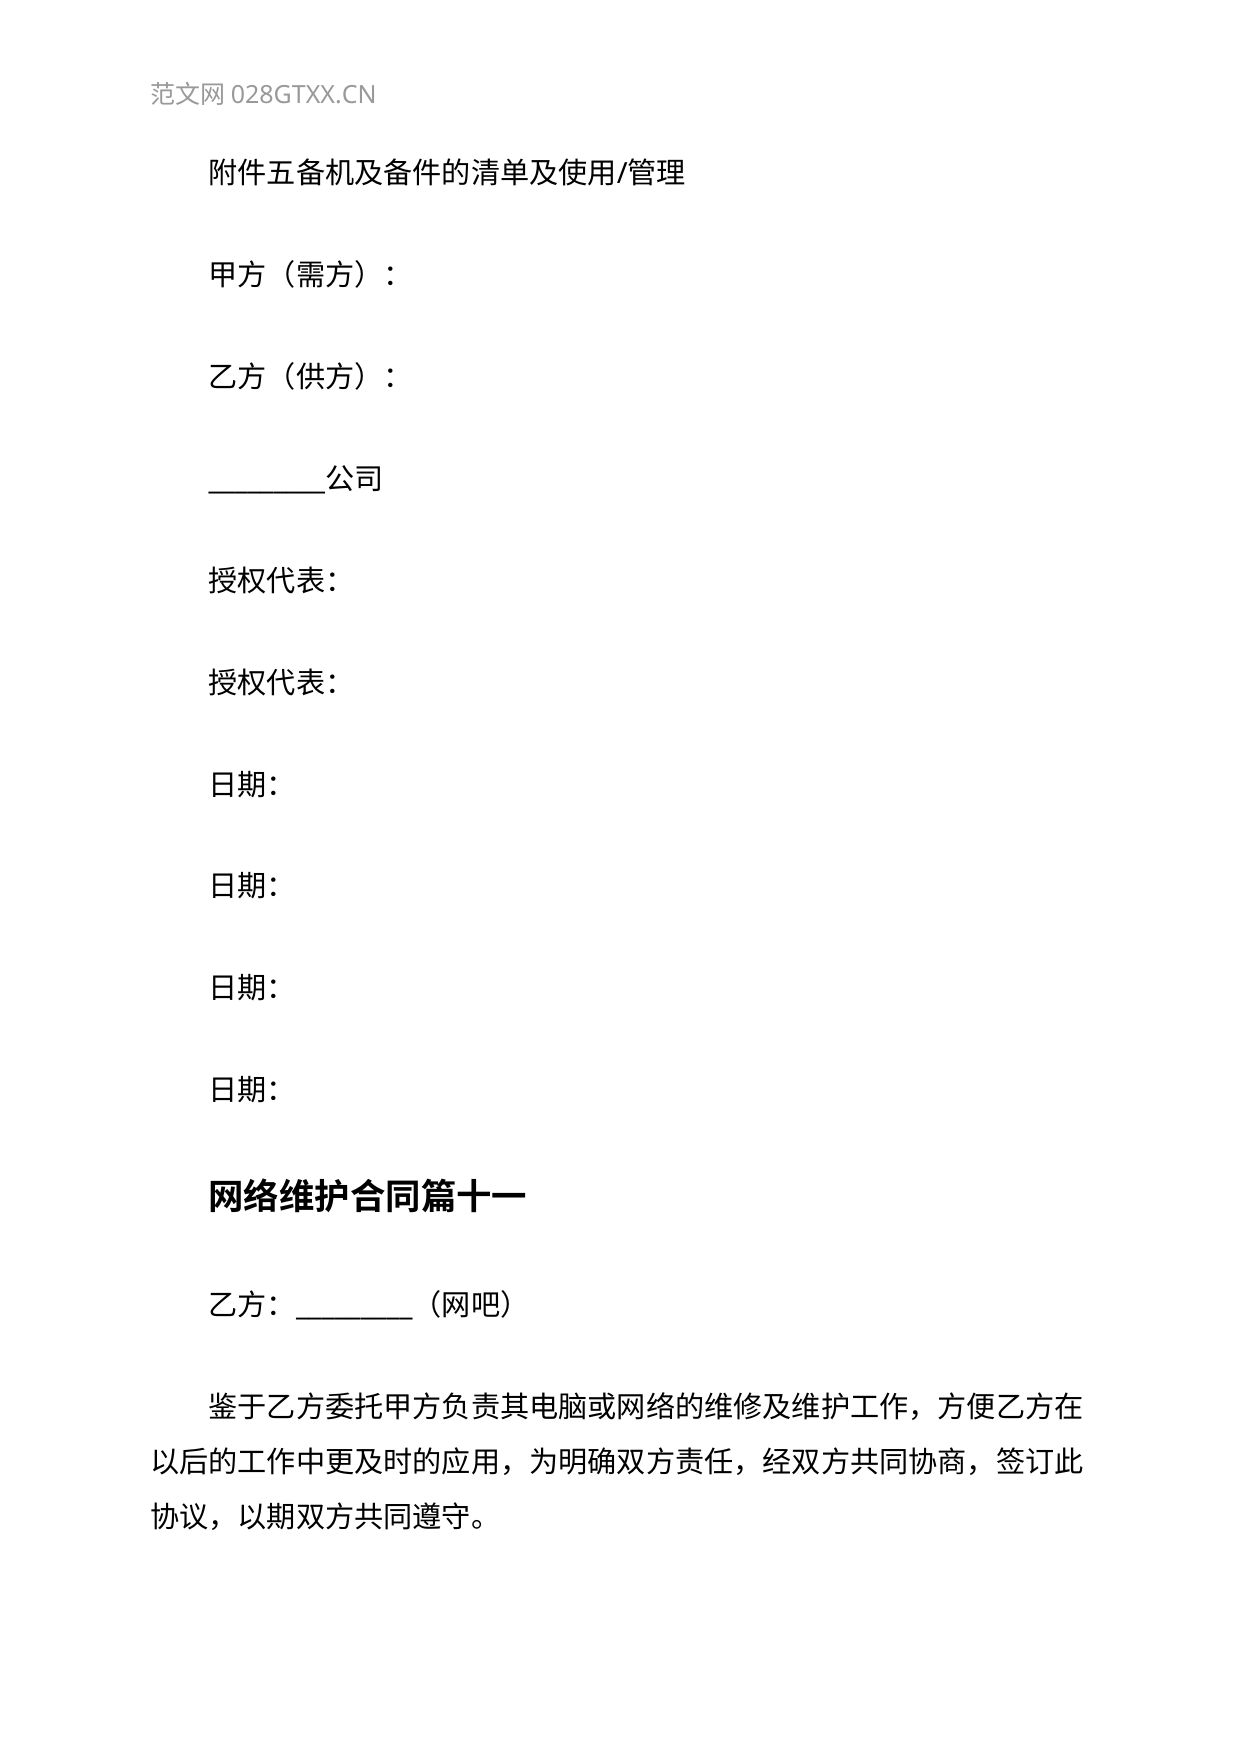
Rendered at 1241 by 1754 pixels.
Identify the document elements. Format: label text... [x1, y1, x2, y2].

text 鉴于乙方委托甲方负责其电脑或网络的维修及维护工作，方便乙方在以后的工作中更及时的应用，为明确双方责任，经双方共同协商，签订此协议，以期双方共同遵守。 [150, 1383, 1090, 1536]
text _________公司 [150, 456, 1090, 498]
text 乙方（供方）： [150, 354, 1090, 396]
text 日期： [150, 1066, 1090, 1109]
text 授权代表： [150, 659, 1090, 702]
text 网络维护合同篇十一 [150, 1168, 1090, 1219]
text 附件五备机及备件的清单及使用/管理 [150, 150, 1090, 192]
text 日期： [150, 863, 1090, 905]
text 甲方（需方）： [150, 252, 1090, 294]
text 授权代表： [150, 557, 1090, 600]
text 日期： [150, 761, 1090, 803]
text 乙方：_________（网吧） [150, 1282, 1090, 1324]
text 日期： [150, 964, 1090, 1007]
